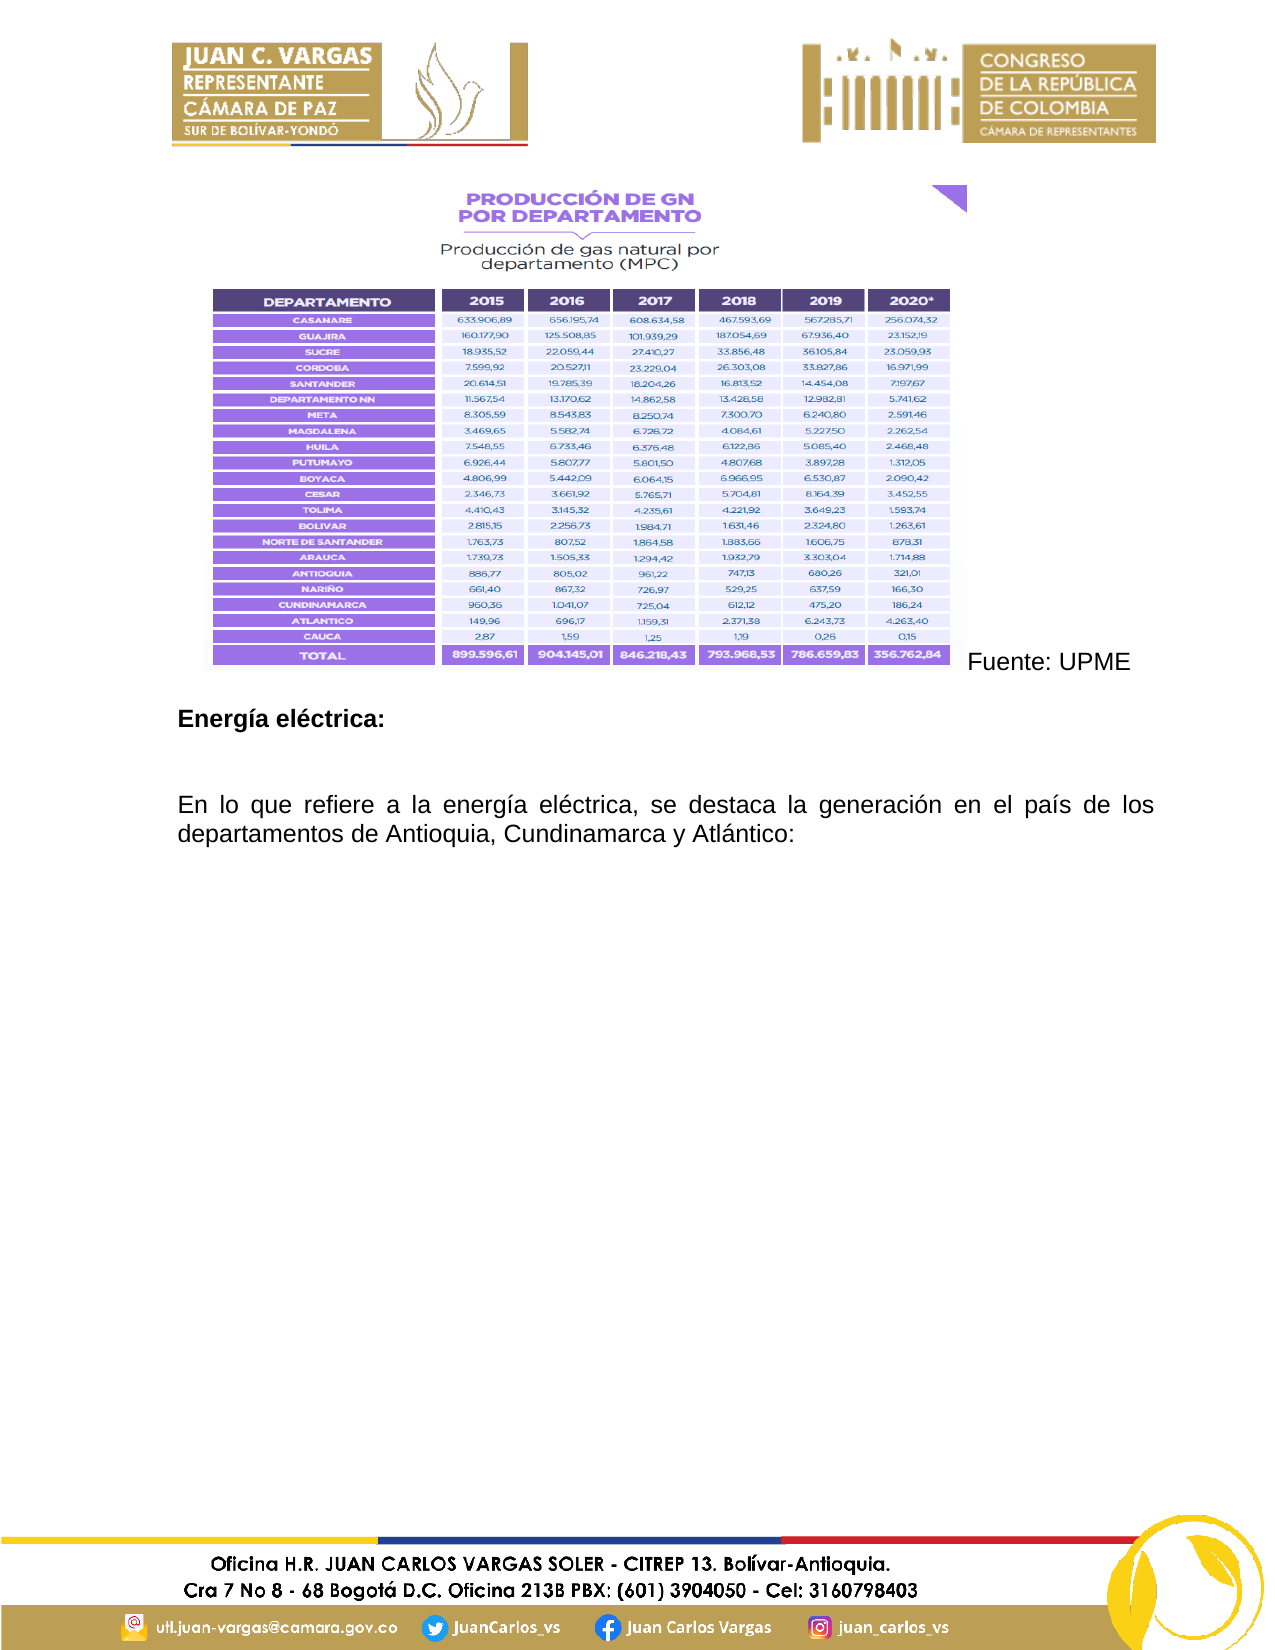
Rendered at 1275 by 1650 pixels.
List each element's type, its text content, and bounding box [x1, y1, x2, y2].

text En lo que refiere a la energía eléctrica, se destaca la generación en el país de los departamentos de Antioquia, Cundinamarca y Atlántico: [177, 791, 1157, 848]
text Energía eléctrica: [177, 704, 1157, 733]
picture [1, 3, 1269, 1650]
text Fuente: UPME [177, 177, 1157, 676]
